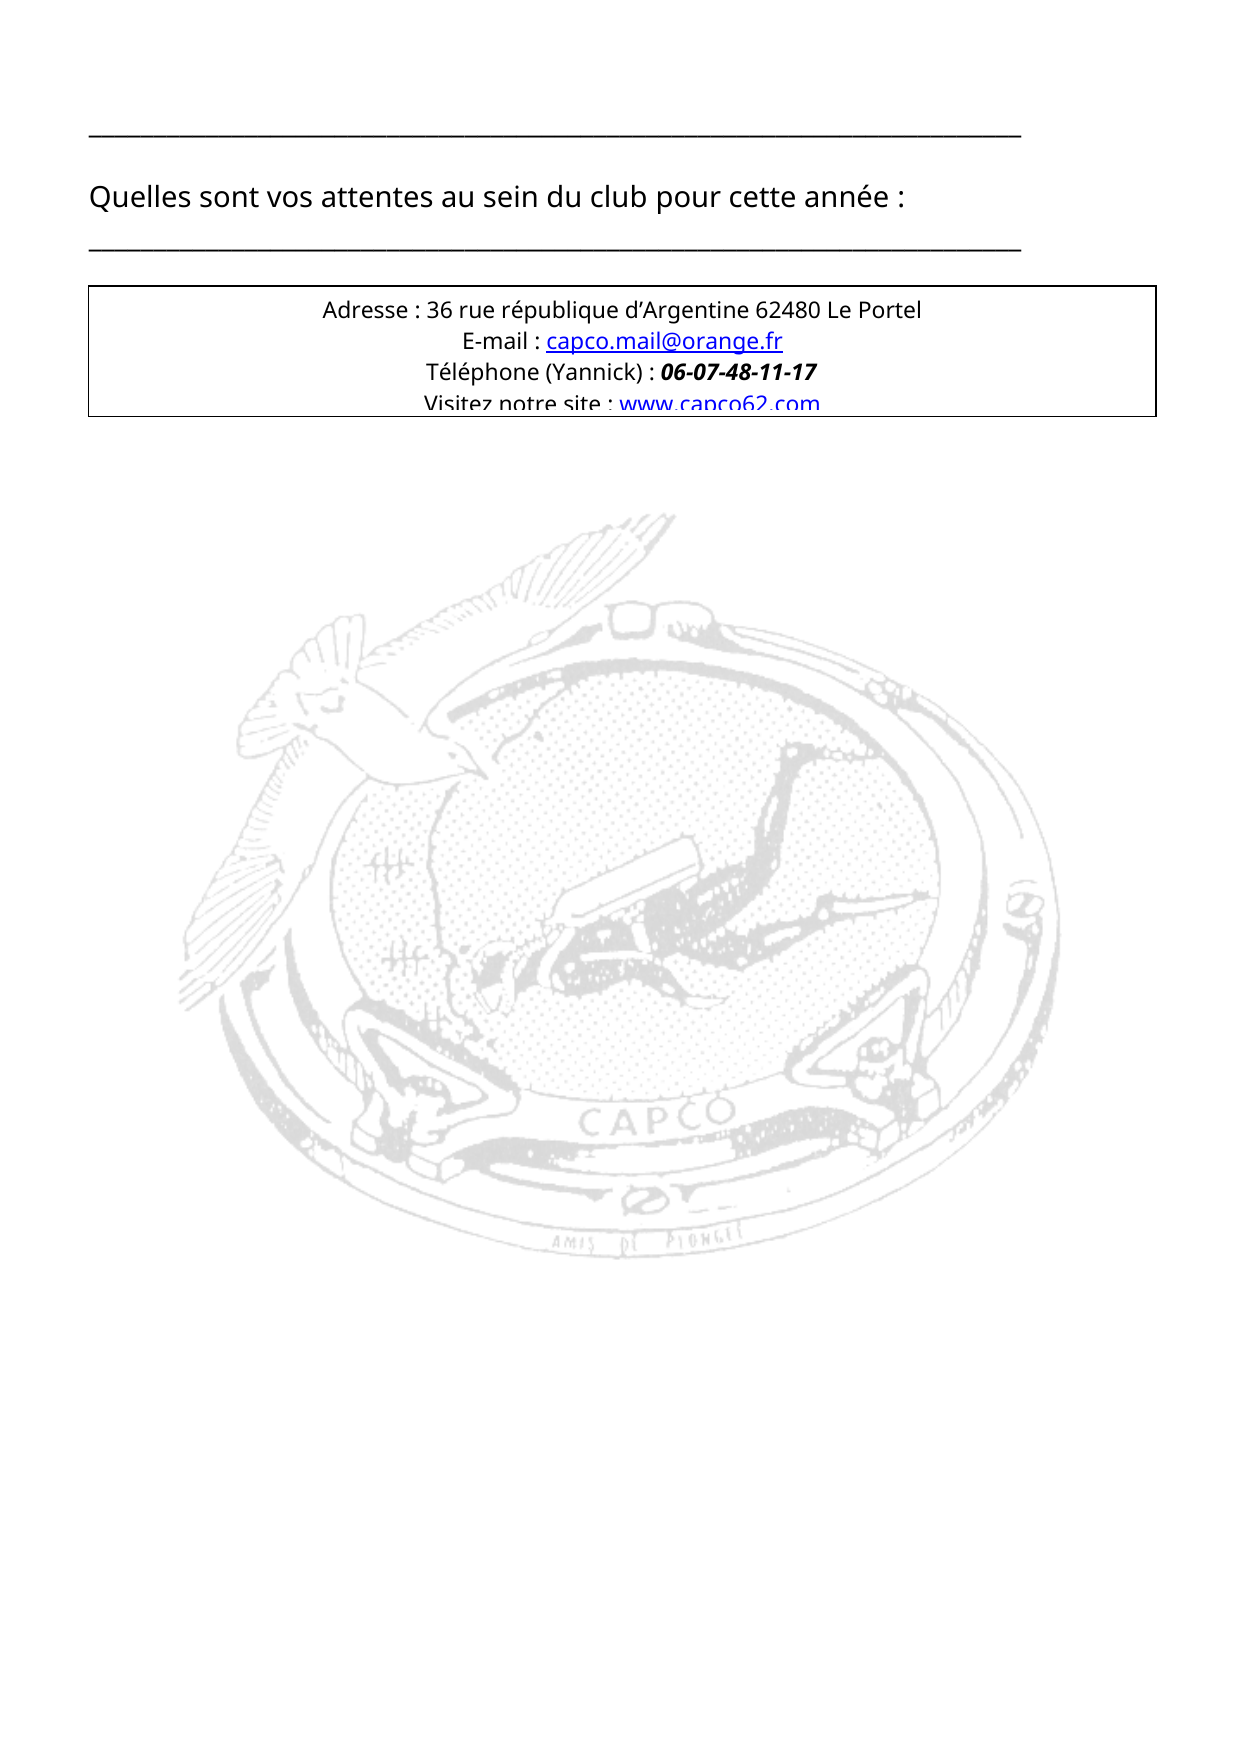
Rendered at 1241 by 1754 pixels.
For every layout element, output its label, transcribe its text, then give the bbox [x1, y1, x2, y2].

text ________________________________________________________________________ [89, 216, 1152, 256]
text Quelles sont vos attentes au sein du club pour cette année : [89, 176, 1152, 216]
text ________________________________________________________________________ [89, 103, 1152, 142]
